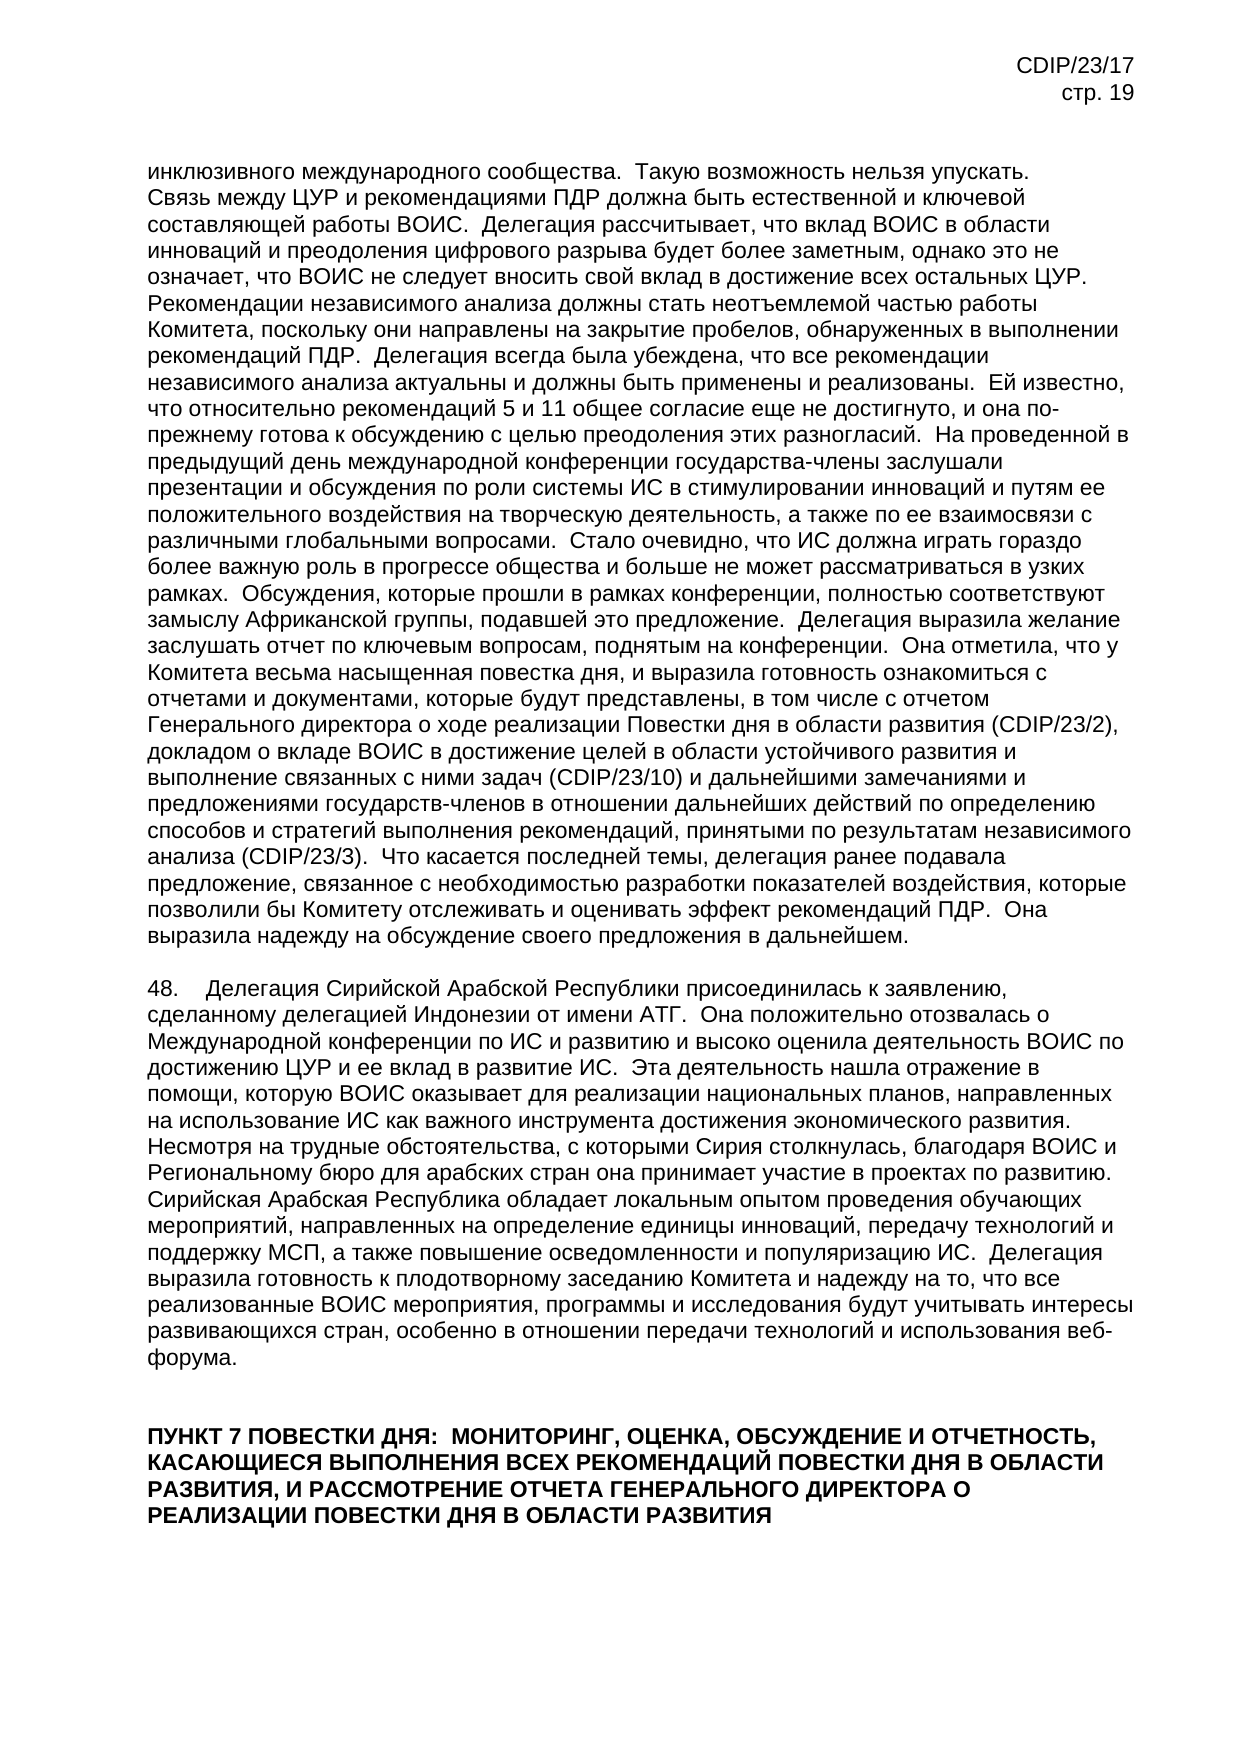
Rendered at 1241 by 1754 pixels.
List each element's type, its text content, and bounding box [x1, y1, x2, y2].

text ПУНКТ 7 ПОВЕСТКИ ДНЯ: Мониторинг, оценка, обсуждение и отчетность, касающиеся выполнения всех рекомендаций Повестки дня в области развития, и рассмотрение отчета Генерального директора о реализации Повестки дня в области развития [147, 1423, 1134, 1528]
list Делегация Сирийской Арабской Республики присоединилась к заявлению, сделанному делегацией Индонезии от имени АТГ. Она положительно отозвалась о Международной конференции по ИС и развитию и высоко оценила деятельность ВОИС по достижению ЦУР и ее вклад в развитие ИС. Эта деятельность нашла отражение в помощи, которую ВОИС оказывает для реализации национальных планов, направленных на использование ИС как важного инструмента достижения экономического развития. Несмотря на трудные обстоятельства, с которыми Сирия столкнулась, благодаря ВОИС и Региональному бюро для арабских стран она принимает участие в проектах по развитию. Сирийская Арабская Республика обладает локальным опытом проведения обучающих мероприятий, направленных на определение единицы инноваций, передачу технологий и поддержку МСП, а также повышение осведомленности и популяризацию ИС. Делегация выразила готовность к плодотворному заседанию Комитета и надежду на то, что все реализованные ВОИС мероприятия, программы и исследования будут учитывать интересы развивающихся стран, особенно в отношении передачи технологий и использования веб-форума. [147, 975, 1134, 1370]
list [147, 158, 1134, 948]
